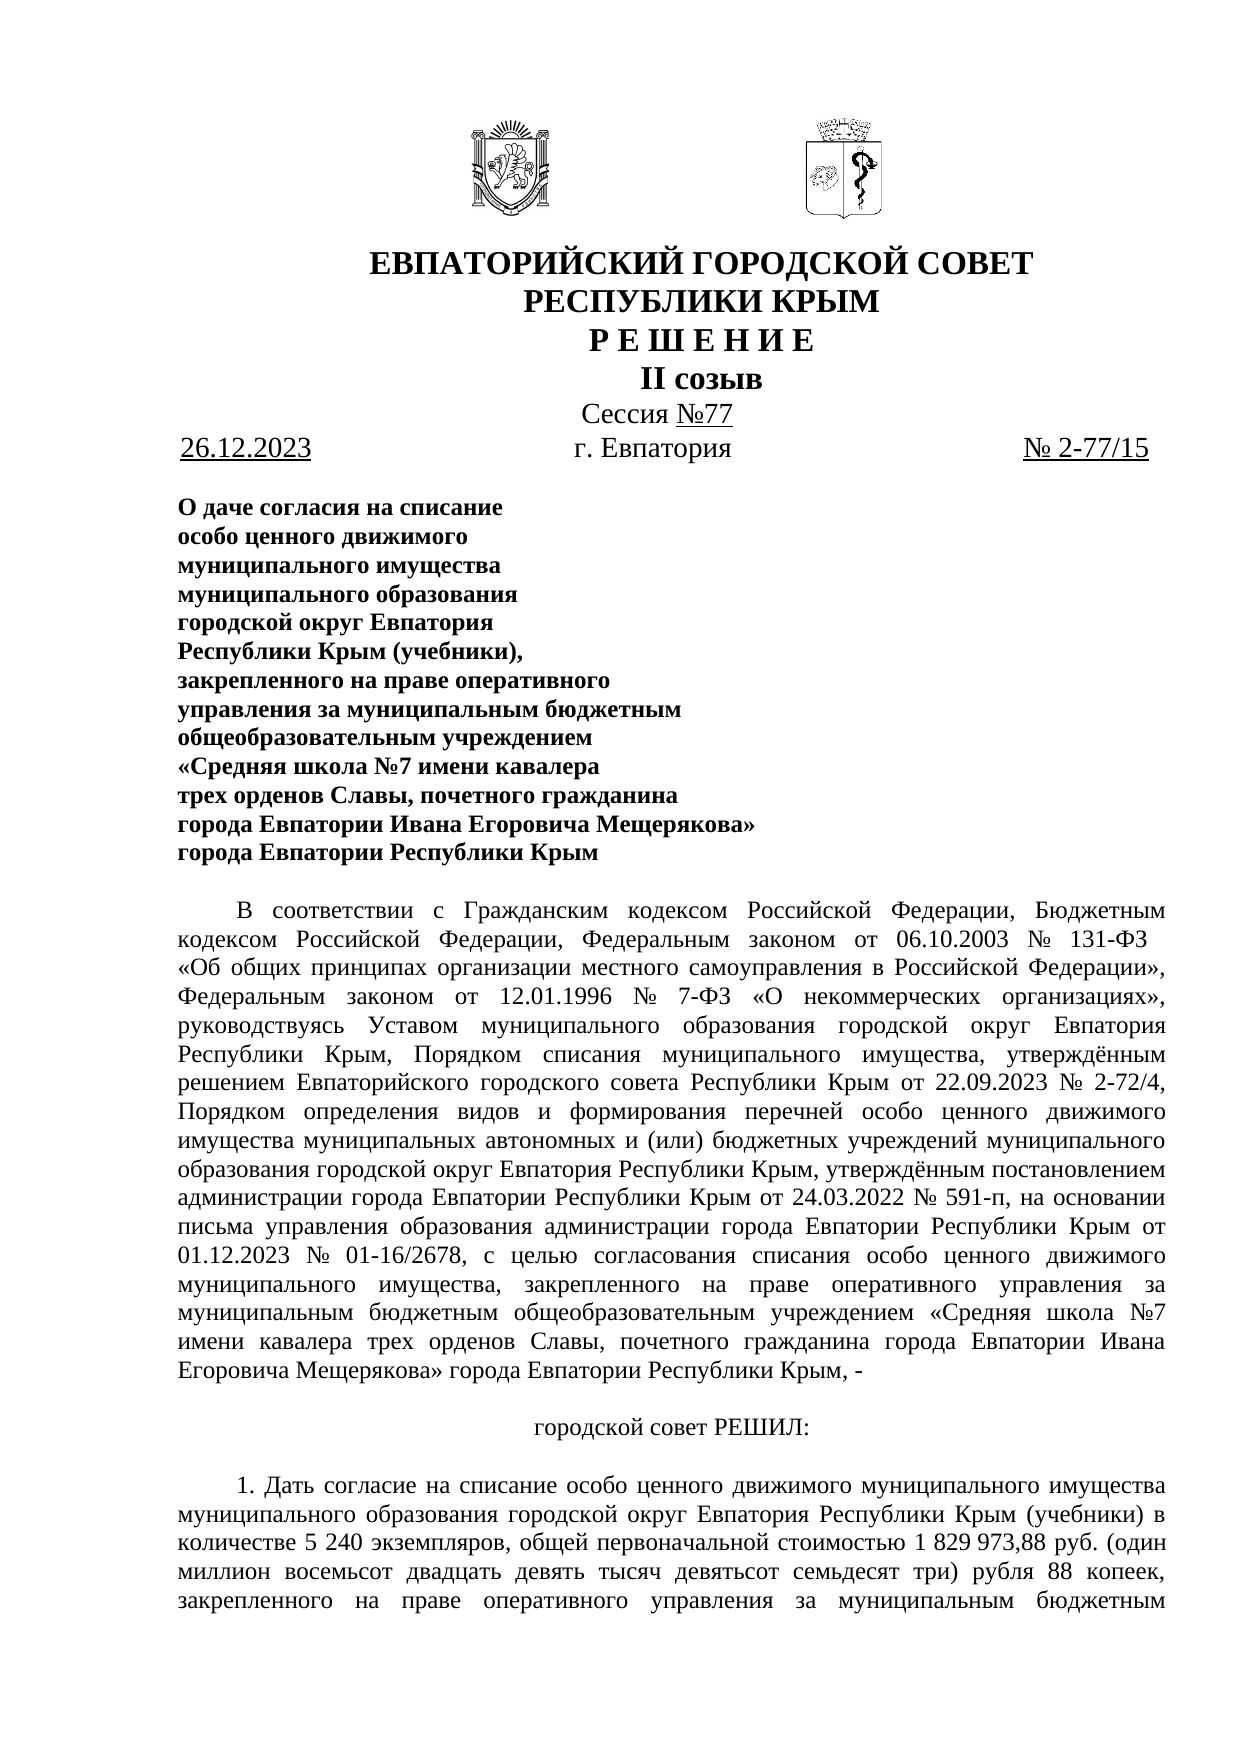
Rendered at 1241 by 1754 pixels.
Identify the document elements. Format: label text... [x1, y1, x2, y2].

text особо ценного движимого [177, 521, 1167, 550]
text В соответствии с Гражданским кодексом Российской Федерации, Бюджетным кодексом Российской Федерации, Федеральным законом от 06.10.2003 № 131-ФЗ «Об общих принципах организации местного самоуправления в Российской Федерации», Федеральным законом от 12.01.1996 № 7-ФЗ «О некоммерческих организациях», руководствуясь Уставом муниципального образования городской округ Евпатория Республики Крым, Порядком списания муниципального имущества, утверждённым решением Евпаторийского городского совета Республики Крым от 22.09.2023 № 2-72/4, Порядком определения видов и формирования перечней особо ценного движимого имущества муниципальных автономных и (или) бюджетных учреждений муниципального образования городской округ Евпатория Республики Крым, утверждённым постановлением администрации города Евпатории Республики Крым от 24.03.2022 № 591-п, на основании письма управления образования администрации города Евпатории Республики Крым от 01.12.2023 № 01-16/2678, с целью согласования списания особо ценного движимого муниципального имущества, закрепленного на праве оперативного управления за муниципальным бюджетным общеобразовательным учреждением «Средняя школа №7 имени кавалера трех орденов Славы, почетного гражданина города Евпатории Ивана Егоровича Мещерякова» города Евпатории Республики Крым, - [177, 895, 1167, 1384]
text управления за муниципальным бюджетным [177, 694, 1167, 722]
picture [805, 118, 882, 219]
text Республики Крым (учебники), [177, 636, 1167, 665]
text городской совет РЕШИЛ: [177, 1412, 1167, 1441]
text городской округ Евпатория [177, 607, 1167, 636]
text Сессия №77 [177, 397, 1137, 430]
text 26.12.2023 г. Евпатория № 2-77/15 [177, 430, 1152, 464]
text II созыв [236, 358, 1167, 397]
text города Евпатории Ивана Егоровича Мещерякова» [177, 809, 1167, 837]
text О даче согласия на списание [177, 492, 1167, 521]
text 1. Дать согласие на списание особо ценного движимого муниципального имущества муниципального образования городской округ Евпатория Республики Крым (учебники) в количестве 5 240 экземпляров, общей первоначальной стоимостью 1 829 973,88 руб. (один миллион восемьсот двадцать девять тысяч девятьсот семьдесят три) рубля 88 копеек, закрепленного на праве оперативного управления за муниципальным бюджетным [177, 1470, 1167, 1642]
text Р Е Ш Е Н И Е [236, 320, 1167, 358]
text муниципального образования [177, 579, 1167, 607]
text «Средняя школа №7 имени кавалера [177, 751, 1167, 780]
text общеобразовательным учреждением [177, 722, 1167, 751]
text города Евпатории Республики Крым [177, 837, 1137, 866]
text ЕВПАТОРИЙСКИЙ ГОРОДСКОЙ СОВЕТ РЕСПУБЛИКИ КРЫМ [236, 157, 1167, 320]
text трех орденов Славы, почетного гражданина [177, 780, 1167, 809]
text муниципального имущества [177, 550, 1167, 579]
text закрепленного на праве оперативного [177, 665, 1167, 694]
